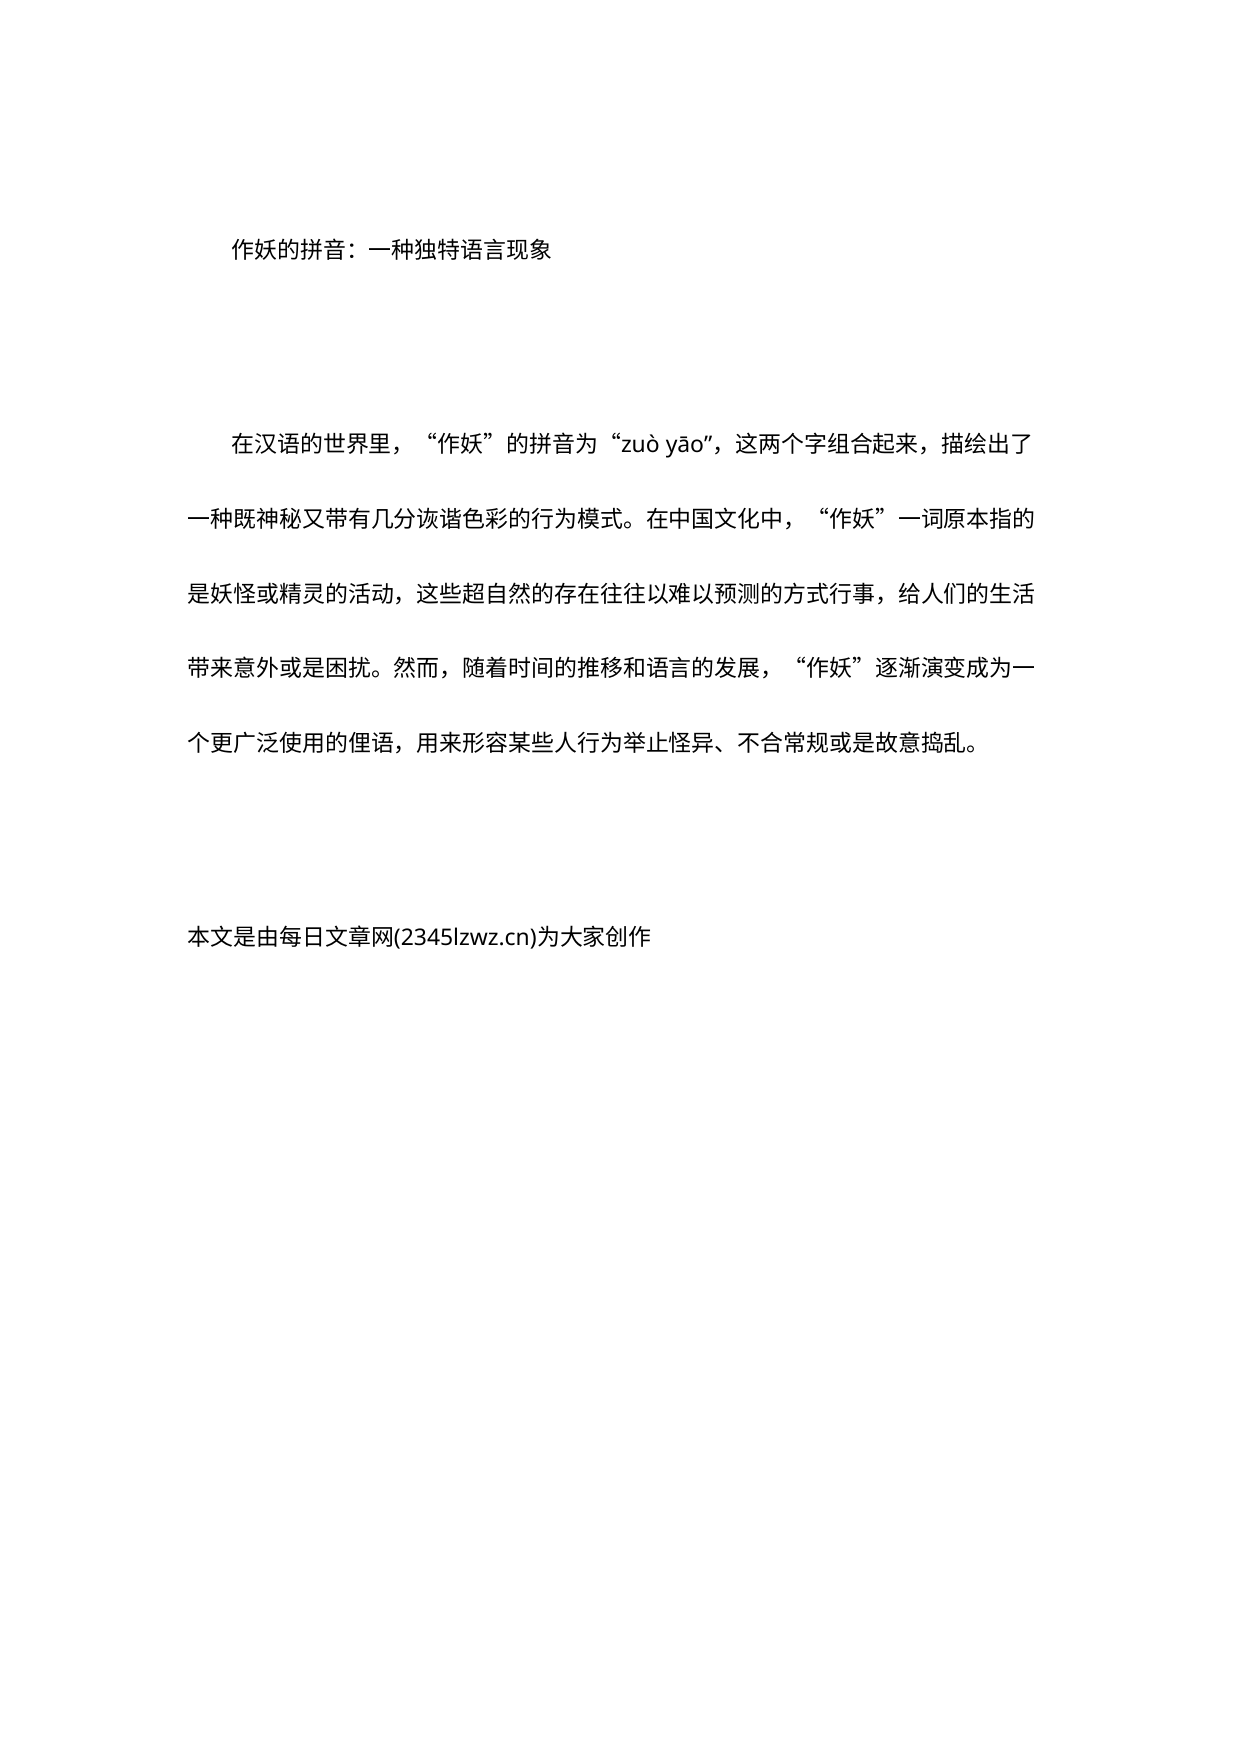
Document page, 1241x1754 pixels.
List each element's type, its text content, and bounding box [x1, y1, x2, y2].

text 在汉语的世界里，“作妖”的拼音为“zuò yāo”，这两个字组合起来，描绘出了一种既神秘又带有几分诙谐色彩的行为模式。在中国文化中，“作妖”一词原本指的是妖怪或精灵的活动，这些超自然的存在往往以难以预测的方式行事，给人们的生活带来意外或是困扰。然而，随着时间的推移和语言的发展，“作妖”逐渐演变成为一个更广泛使用的俚语，用来形容某些人行为举止怪异、不合常规或是故意捣乱。 [187, 410, 1053, 774]
text 本文是由每日文章网(2345lzwz.cn)为大家创作 [187, 903, 1053, 968]
text 作妖的拼音：一种独特语言现象 [187, 216, 1053, 281]
